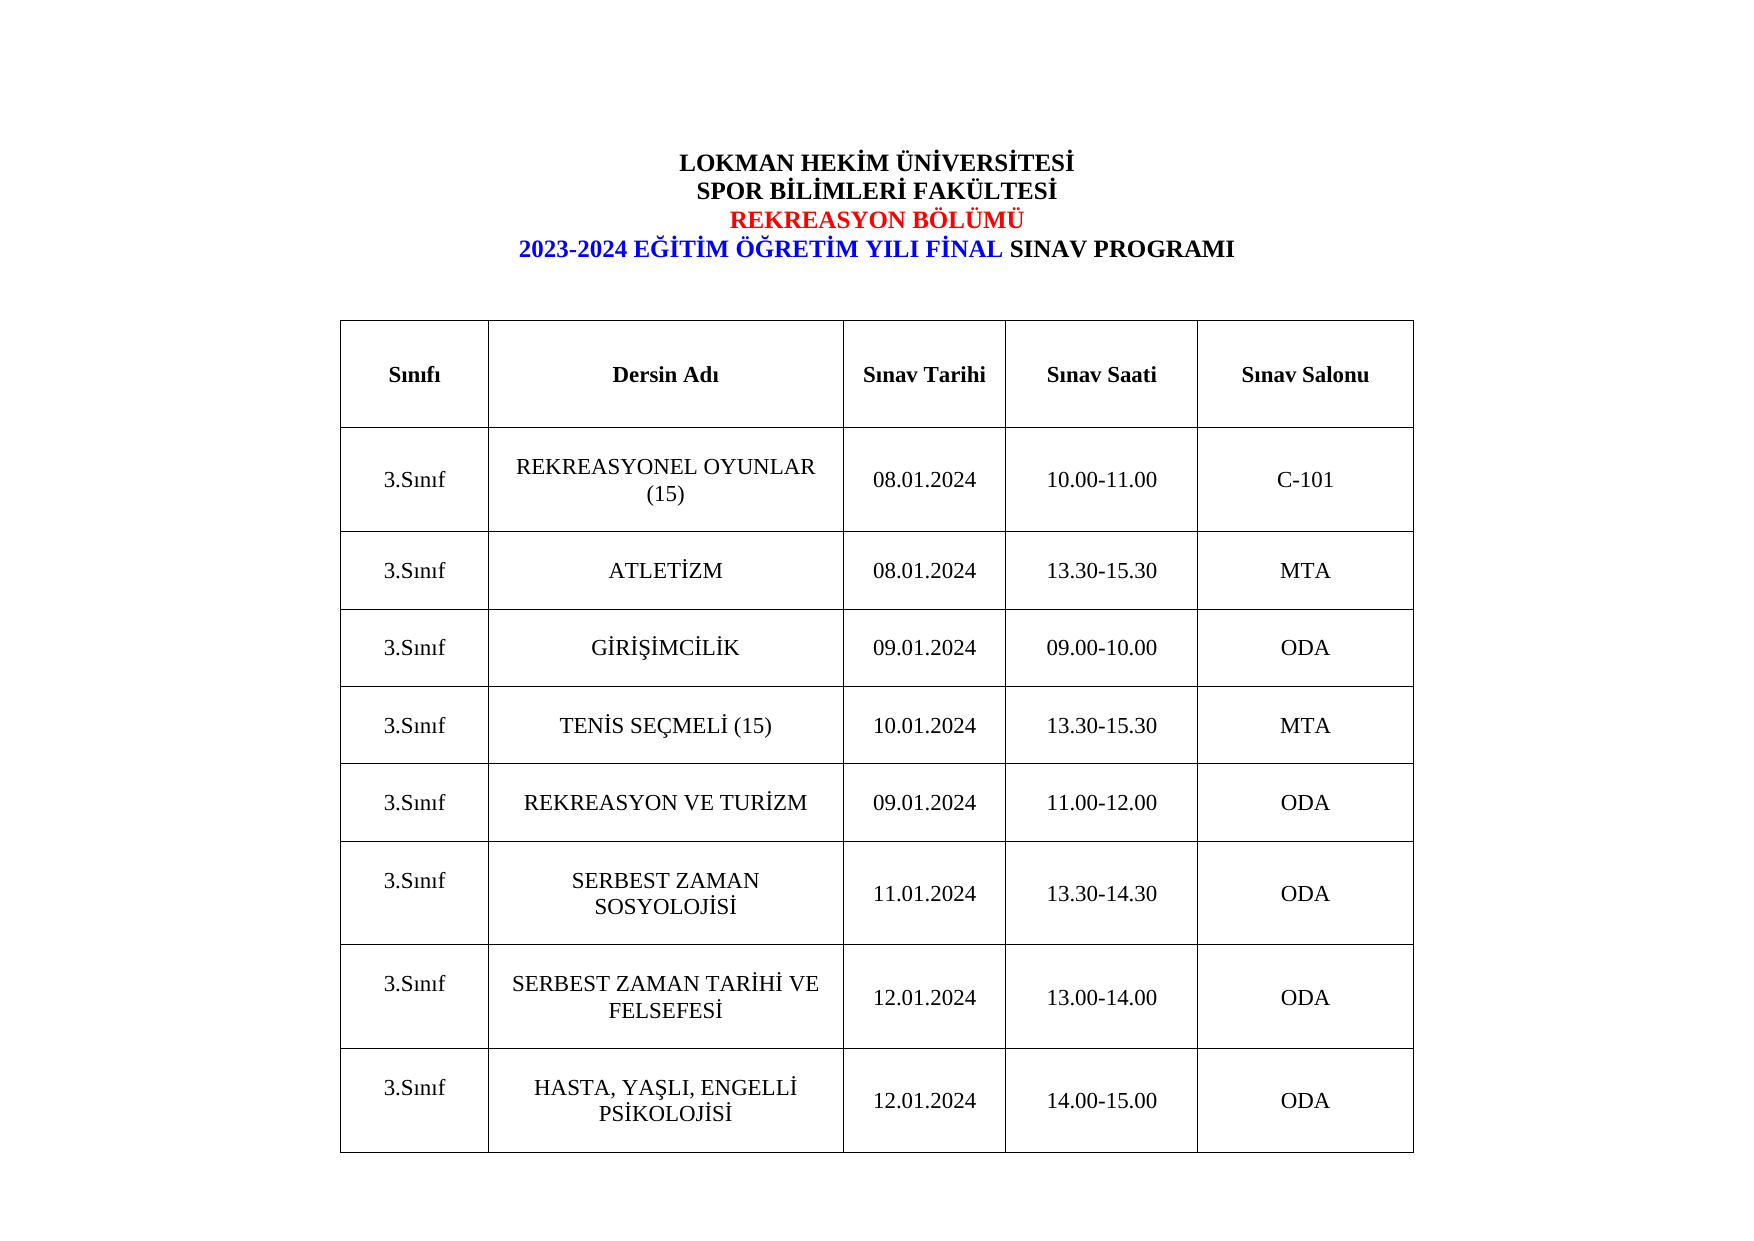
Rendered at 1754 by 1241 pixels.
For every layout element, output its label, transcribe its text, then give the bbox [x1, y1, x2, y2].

table_cell 10.00-11.00 [1006, 428, 1197, 531]
text REKREASYON BÖLÜMÜ [148, 205, 1606, 234]
table_cell 13.30-15.30 [1006, 687, 1197, 763]
table_header Sınıfı [341, 321, 488, 427]
table_cell 10.01.2024 [844, 687, 1005, 763]
table_cell 3.Sınıf [341, 945, 488, 1048]
table_cell 09.01.2024 [844, 764, 1005, 841]
table_cell SERBEST ZAMAN SOSYOLOJİSİ [489, 842, 843, 944]
table_cell 14.00-15.00 [1006, 1049, 1197, 1152]
table_cell 11.01.2024 [844, 842, 1005, 944]
table_cell C-101 [1198, 428, 1413, 531]
table_cell MTA [1198, 532, 1413, 608]
text LOKMAN HEKİM ÜNİVERSİTESİ [148, 148, 1606, 176]
table_header Sınav Saati [1006, 321, 1197, 427]
table_cell HASTA, YAŞLI, ENGELLİ PSİKOLOJİSİ [489, 1049, 843, 1152]
table_cell TENİS SEÇMELİ (15) [489, 687, 843, 763]
table_cell 3.Sınıf [341, 842, 488, 944]
table_cell 12.01.2024 [844, 1049, 1005, 1152]
table_cell 3.Sınıf [341, 532, 488, 608]
table_cell ODA [1198, 945, 1413, 1048]
table_cell 13.30-14.30 [1006, 842, 1197, 944]
table_cell REKREASYONEL OYUNLAR (15) [489, 428, 843, 531]
table_cell 08.01.2024 [844, 532, 1005, 608]
table_cell ODA [1198, 764, 1413, 841]
table_cell REKREASYON VE TURİZM [489, 764, 843, 841]
table_cell 3.Sınıf [341, 610, 488, 686]
table_cell 09.01.2024 [844, 610, 1005, 686]
table_cell ODA [1198, 610, 1413, 686]
text 2023-2024 EĞİTİM ÖĞRETİM YILI FİNAL SINAV PROGRAMI [148, 234, 1606, 263]
table_header Sınav Salonu [1198, 321, 1413, 427]
table_cell 3.Sınıf [341, 687, 488, 763]
table_cell 13.00-14.00 [1006, 945, 1197, 1048]
table_cell 3.Sınıf [341, 428, 488, 531]
table_cell ATLETİZM [489, 532, 843, 608]
table_cell 12.01.2024 [844, 945, 1005, 1048]
table_cell 3.Sınıf [341, 1049, 488, 1152]
table_cell MTA [1198, 687, 1413, 763]
table_cell 09.00-10.00 [1006, 610, 1197, 686]
table_cell 13.30-15.30 [1006, 532, 1197, 608]
table_header Dersin Adı [489, 321, 843, 427]
table_cell SERBEST ZAMAN TARİHİ VE FELSEFESİ [489, 945, 843, 1048]
table_header Sınav Tarihi [844, 321, 1005, 427]
table_cell ODA [1198, 842, 1413, 944]
table_cell 08.01.2024 [844, 428, 1005, 531]
table_cell 11.00-12.00 [1006, 764, 1197, 841]
text SPOR BİLİMLERİ FAKÜLTESİ [148, 176, 1606, 205]
table_cell ODA [1198, 1049, 1413, 1152]
table_cell GİRİŞİMCİLİK [489, 610, 843, 686]
table_cell 3.Sınıf [341, 764, 488, 841]
